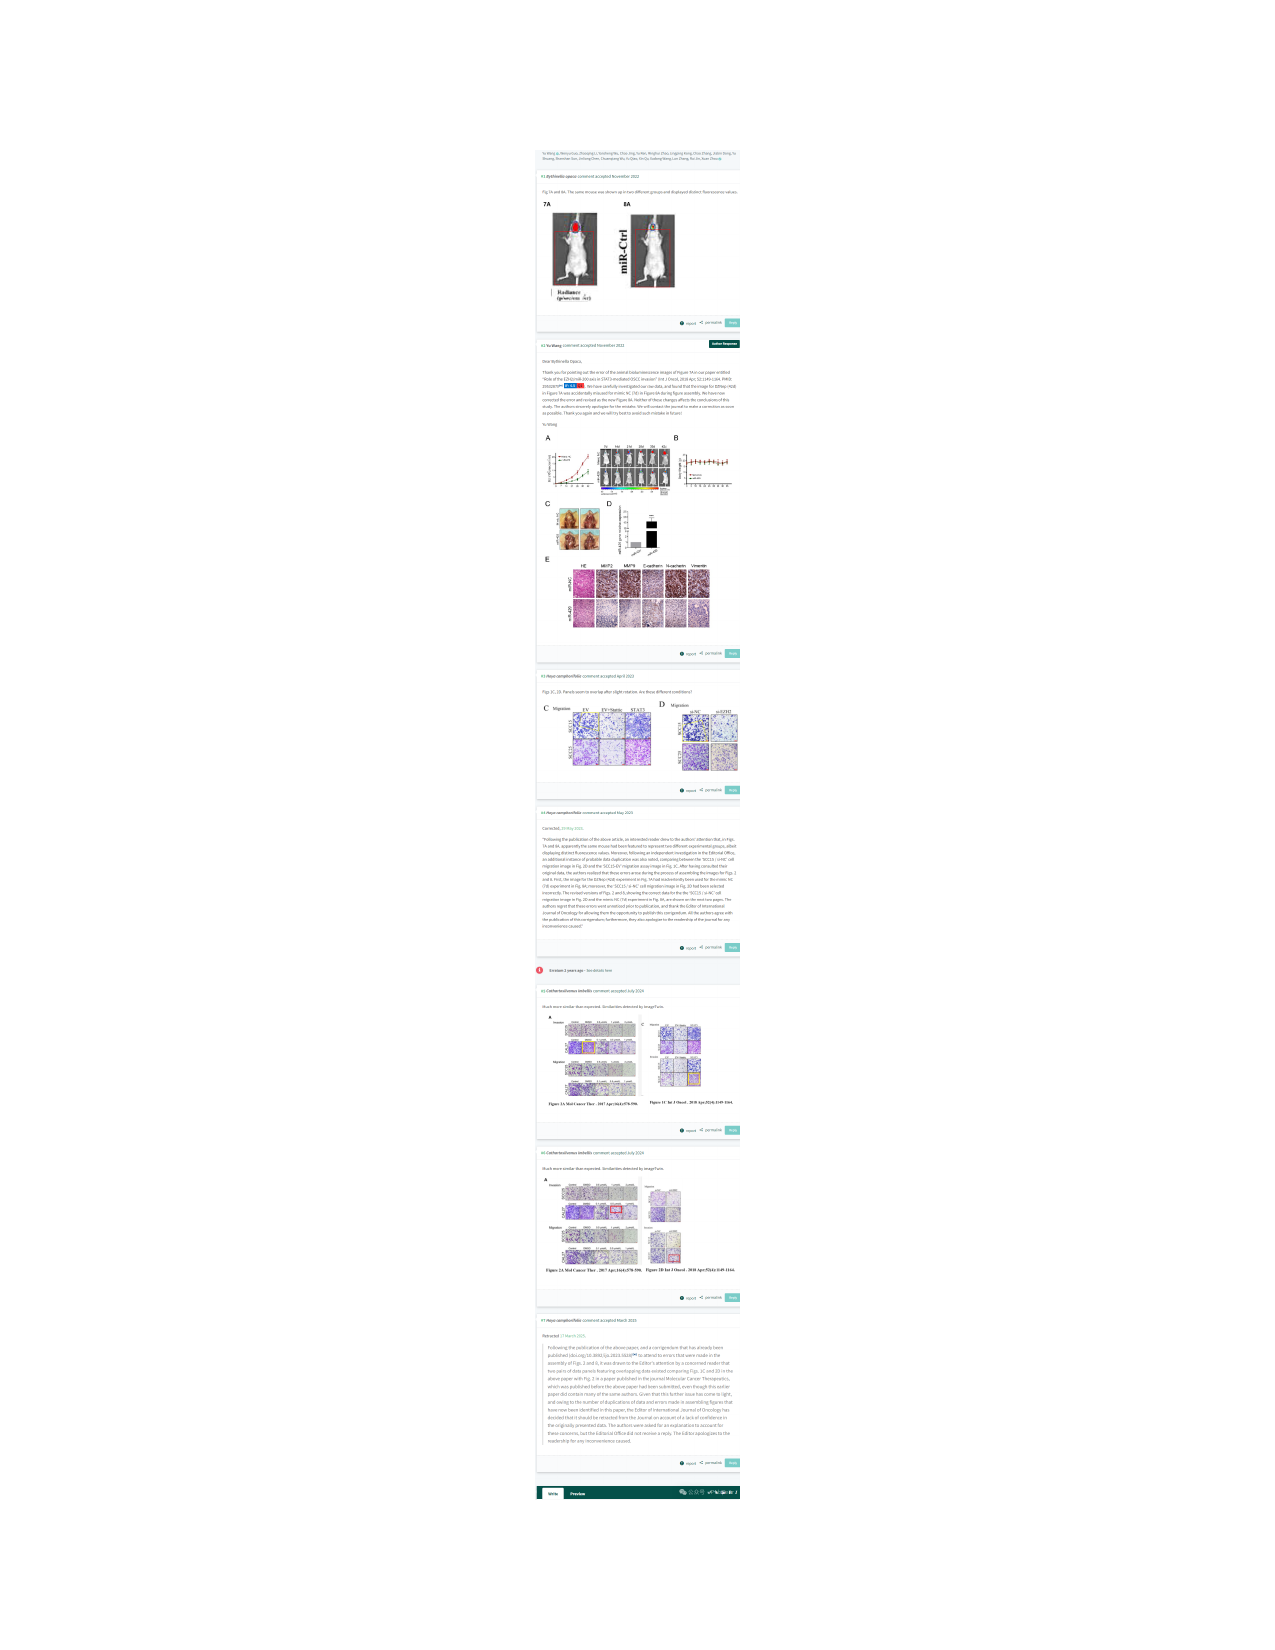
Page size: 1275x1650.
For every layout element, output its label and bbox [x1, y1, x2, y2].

picture [535, 150, 740, 1500]
